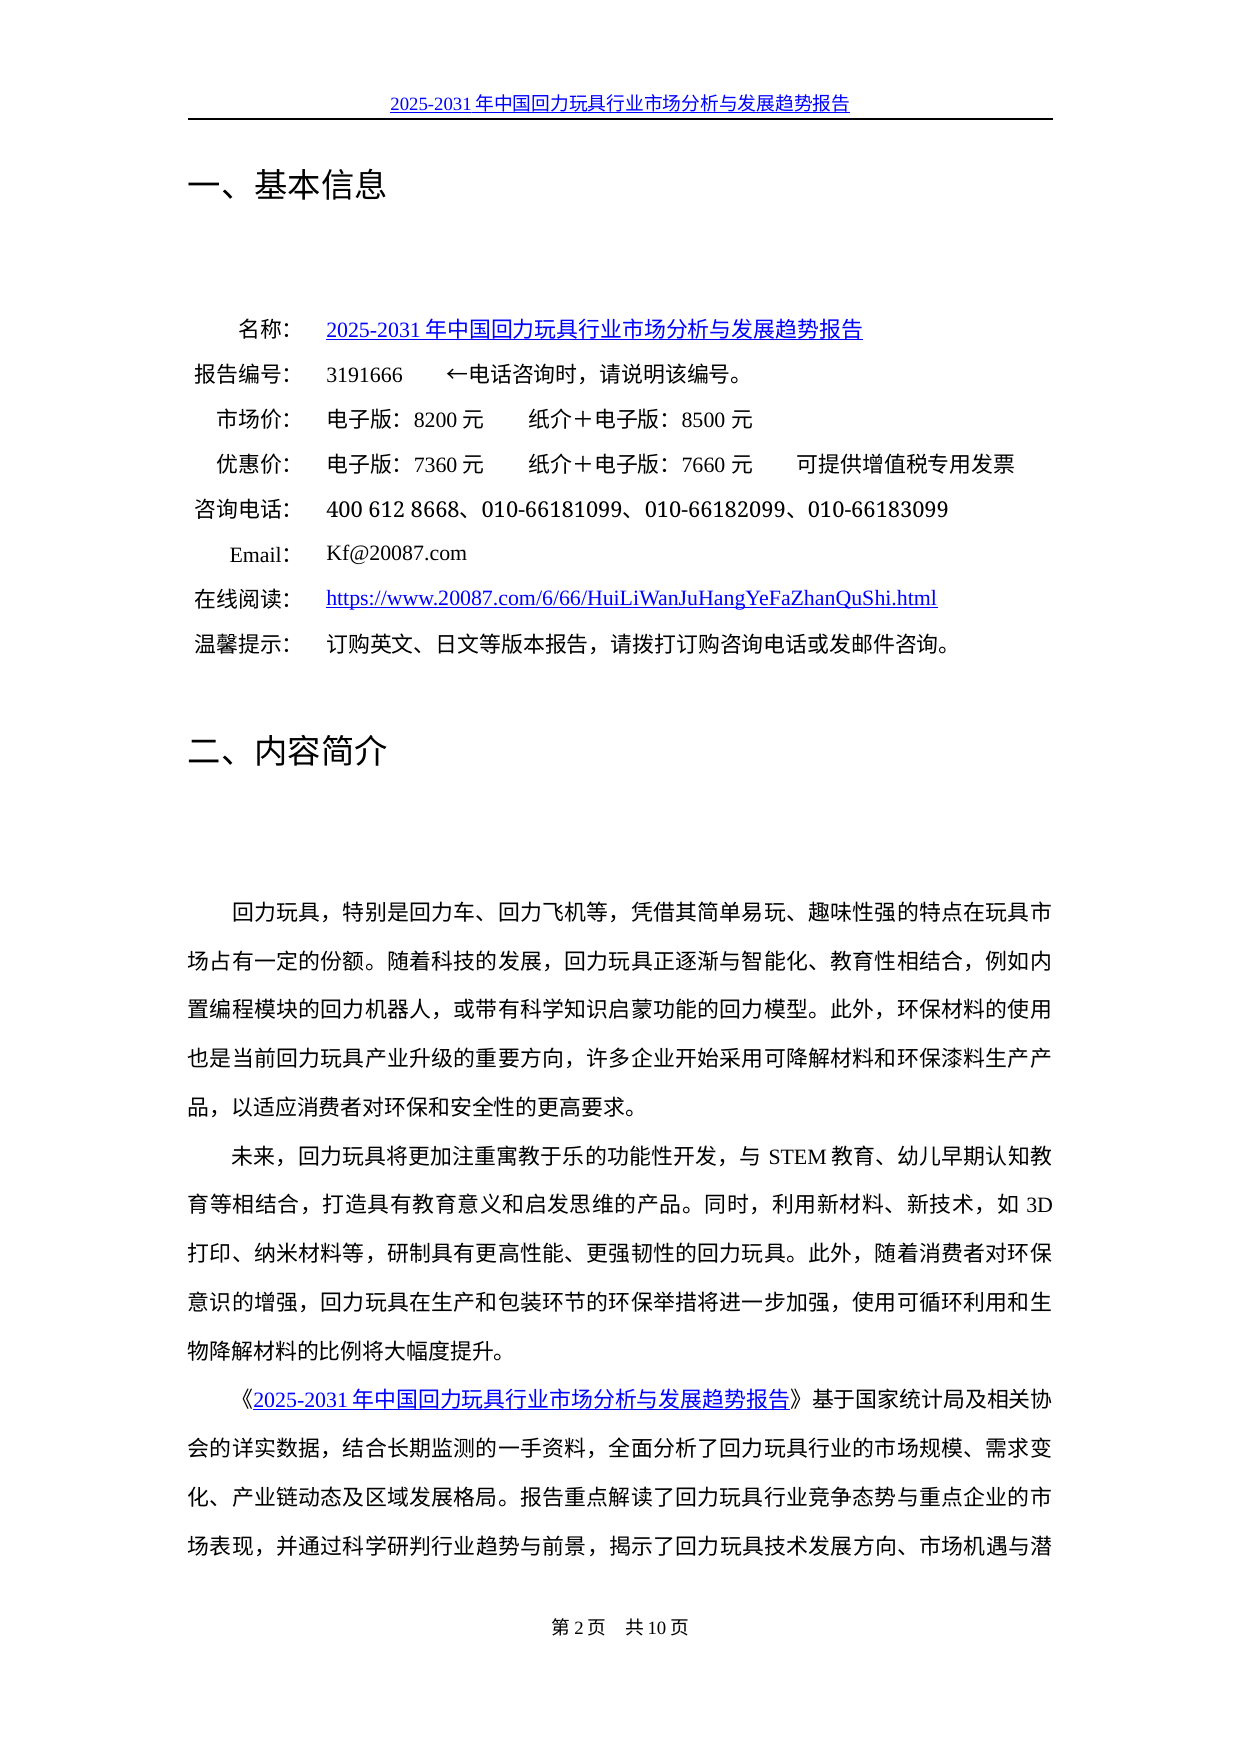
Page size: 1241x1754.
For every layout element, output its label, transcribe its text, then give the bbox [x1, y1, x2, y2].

table_cell 在线阅读： [167, 582, 315, 627]
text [187, 894, 1053, 1561]
table_cell Kf@20087.com [315, 537, 1073, 582]
table_cell 温馨提示： [167, 627, 315, 672]
table_cell 市场价： [167, 402, 315, 447]
table_cell 3191666 ←电话咨询时，请说明该编号。 [315, 357, 1073, 402]
table_header 名称： [167, 312, 315, 357]
table_cell 优惠价： [167, 447, 315, 492]
table_cell 400 612 8668、010-66181099、010-66182099、010-66183099 [315, 492, 1073, 537]
table_cell [315, 582, 1073, 627]
table_cell 报告编号： [167, 357, 315, 402]
table_header 2025-2031年中国回力玩具行业市场分析与发展趋势报告 [315, 312, 1073, 357]
table_cell 咨询电话： [167, 492, 315, 537]
title 一、基本信息 [187, 150, 1053, 215]
table_cell Email： [167, 537, 315, 582]
table_cell 电子版：7360 元 纸介＋电子版：7660 元 可提供增值税专用发票 [315, 447, 1073, 492]
title 二、内容简介 [187, 717, 1053, 782]
table_cell 订购英文、日文等版本报告，请拨打订购咨询电话或发邮件咨询。 [315, 627, 1073, 672]
table_cell 电子版：8200 元 纸介＋电子版：8500 元 [315, 402, 1073, 447]
